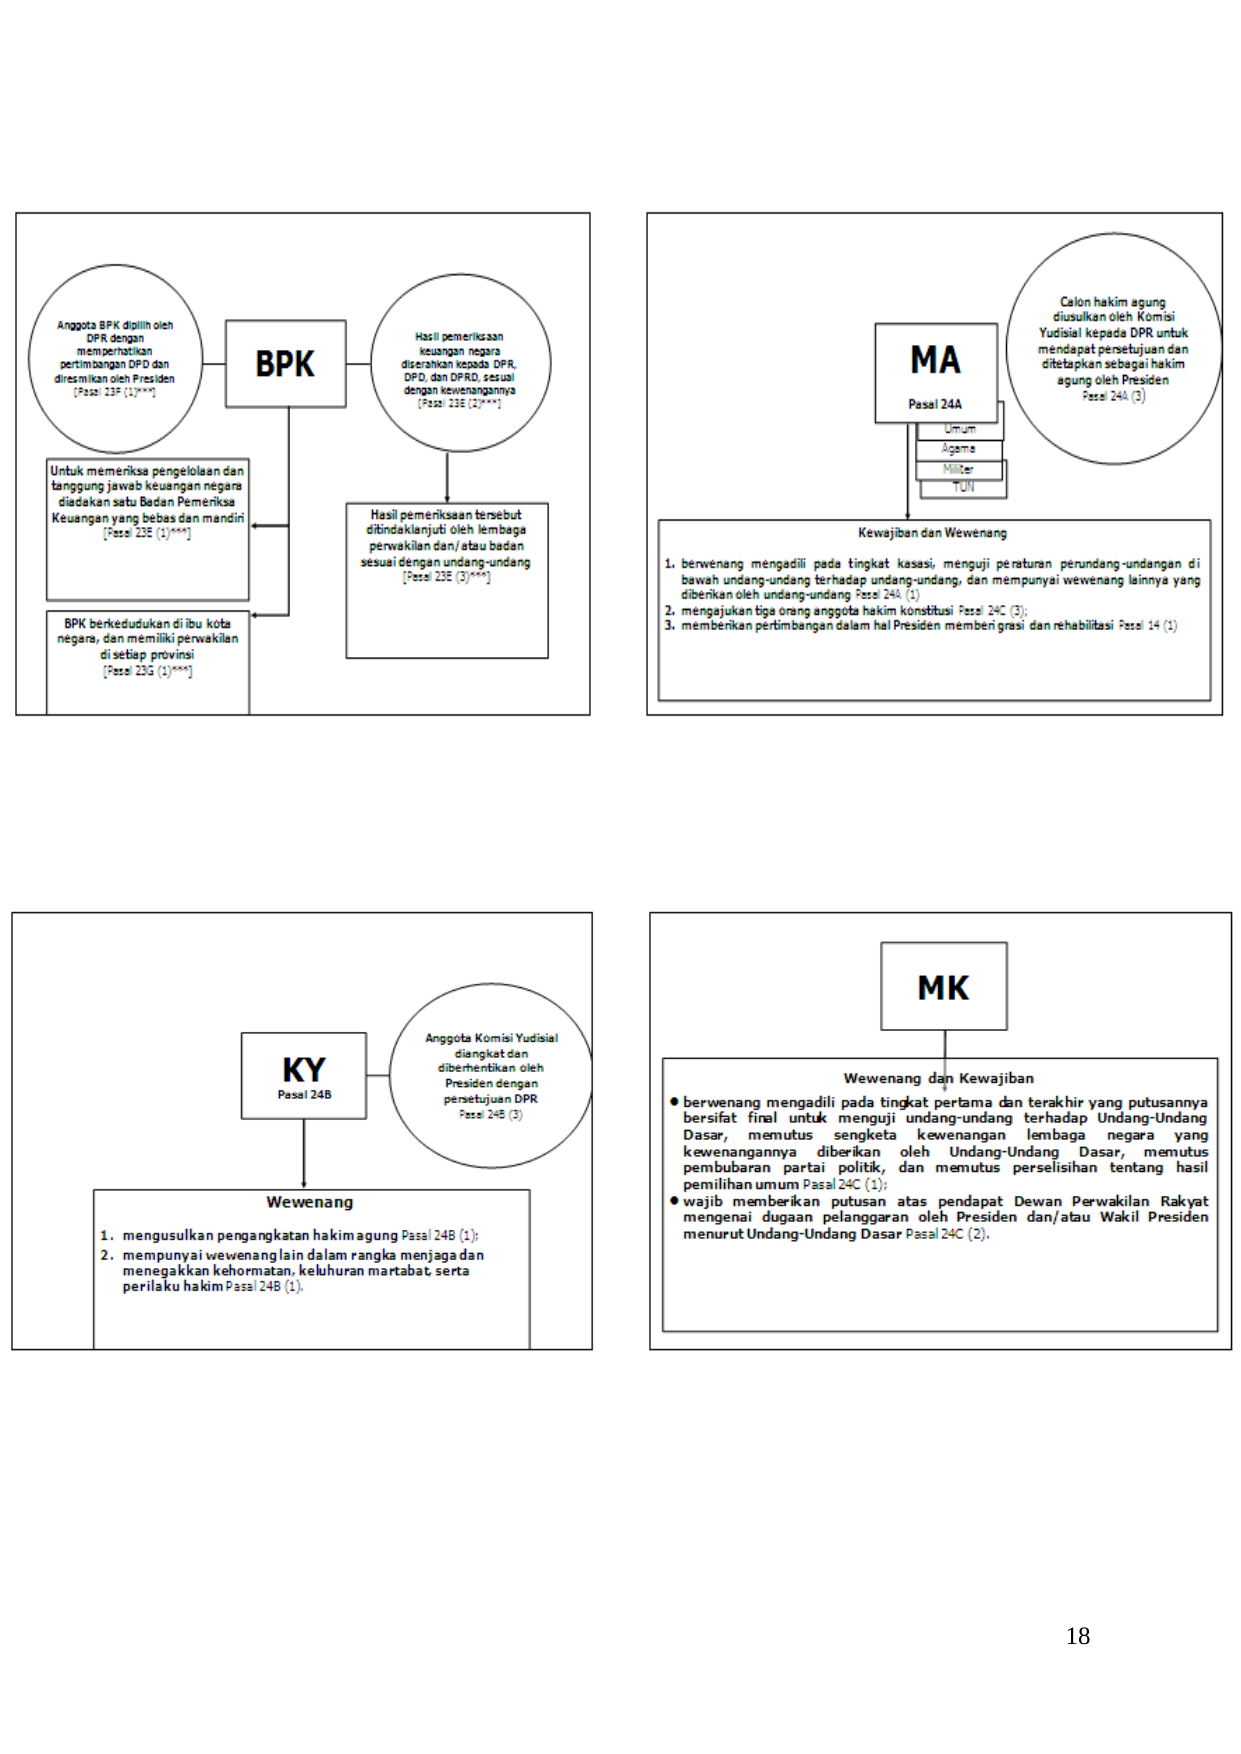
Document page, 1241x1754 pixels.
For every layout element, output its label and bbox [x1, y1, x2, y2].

picture [0, 193, 1241, 747]
picture [0, 898, 1241, 1376]
